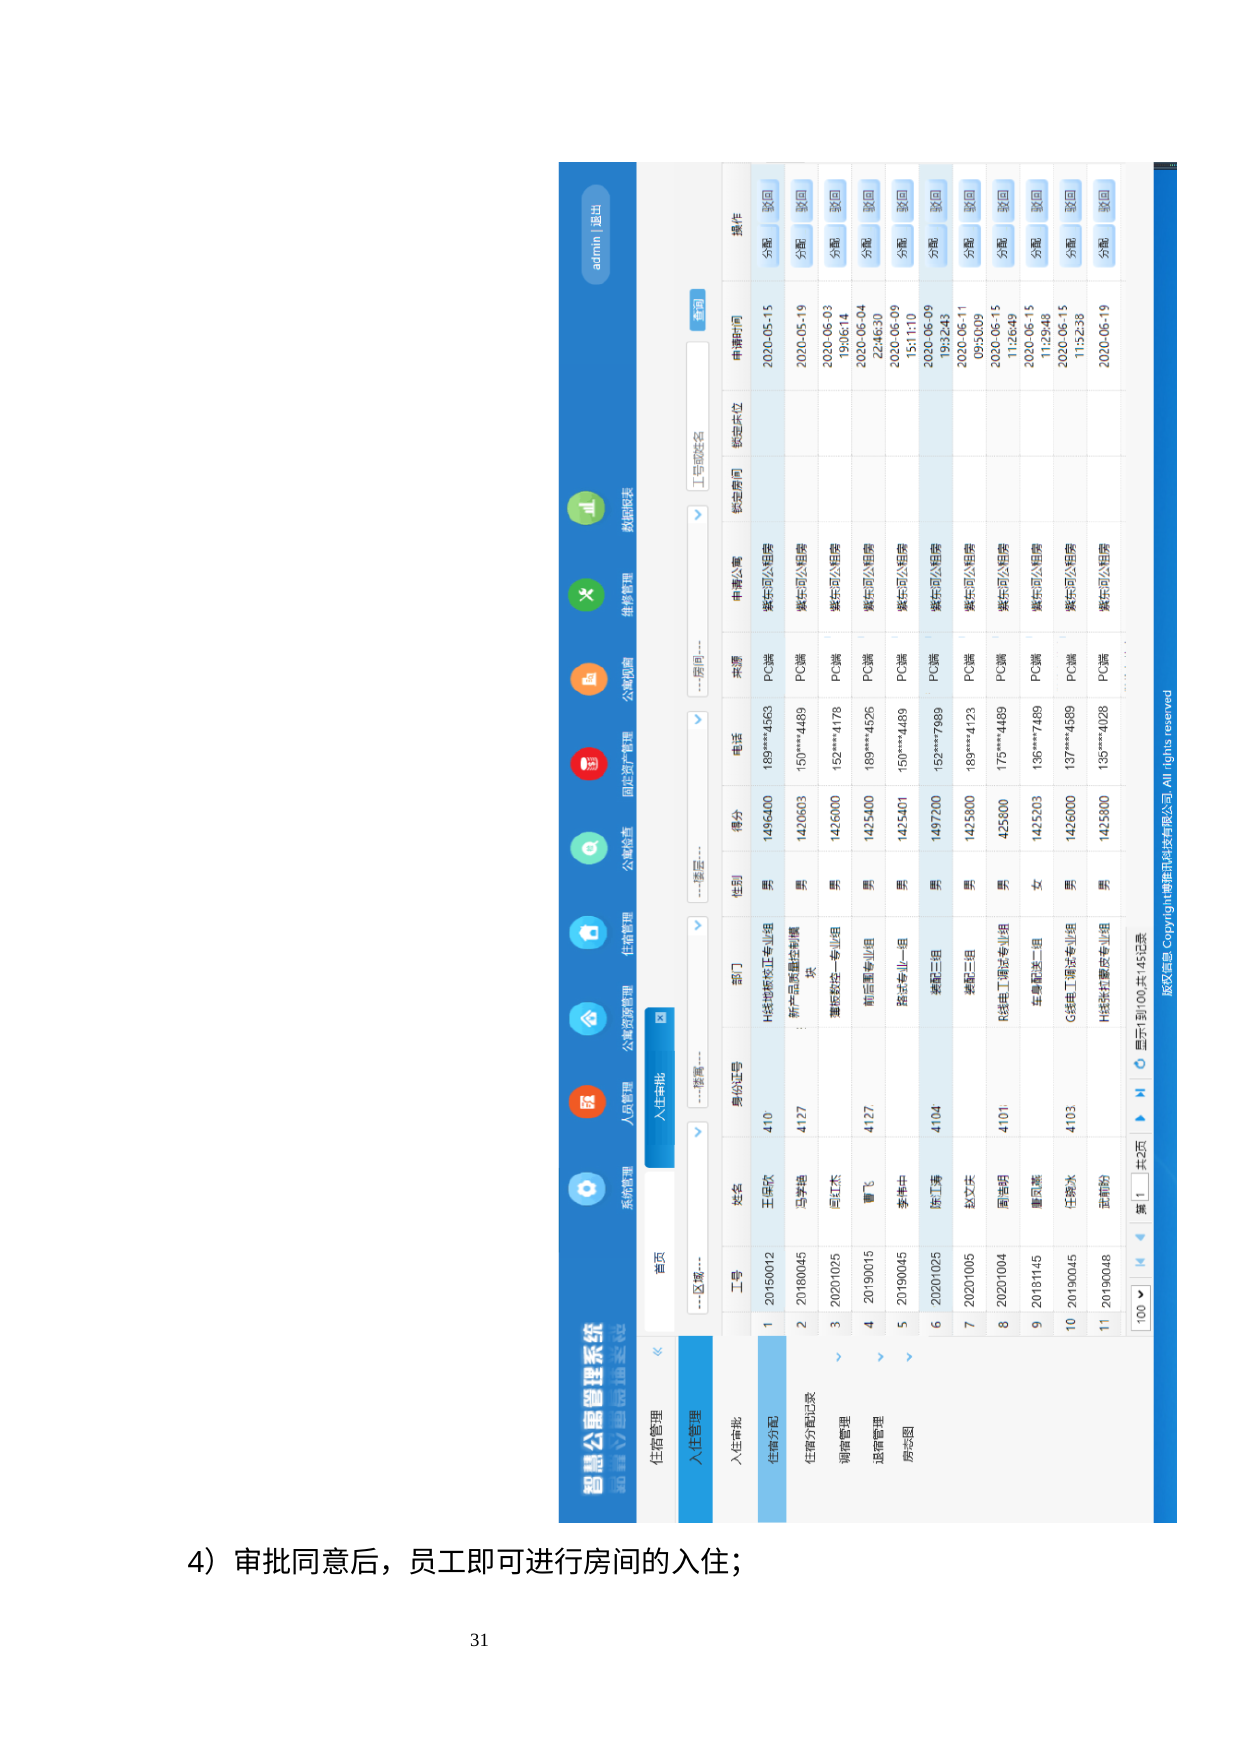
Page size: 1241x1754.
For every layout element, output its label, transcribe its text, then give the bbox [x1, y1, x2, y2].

picture [559, 163, 1177, 1523]
list 审批同意后，员工即可进行房间的入住； [187, 1527, 1053, 1592]
